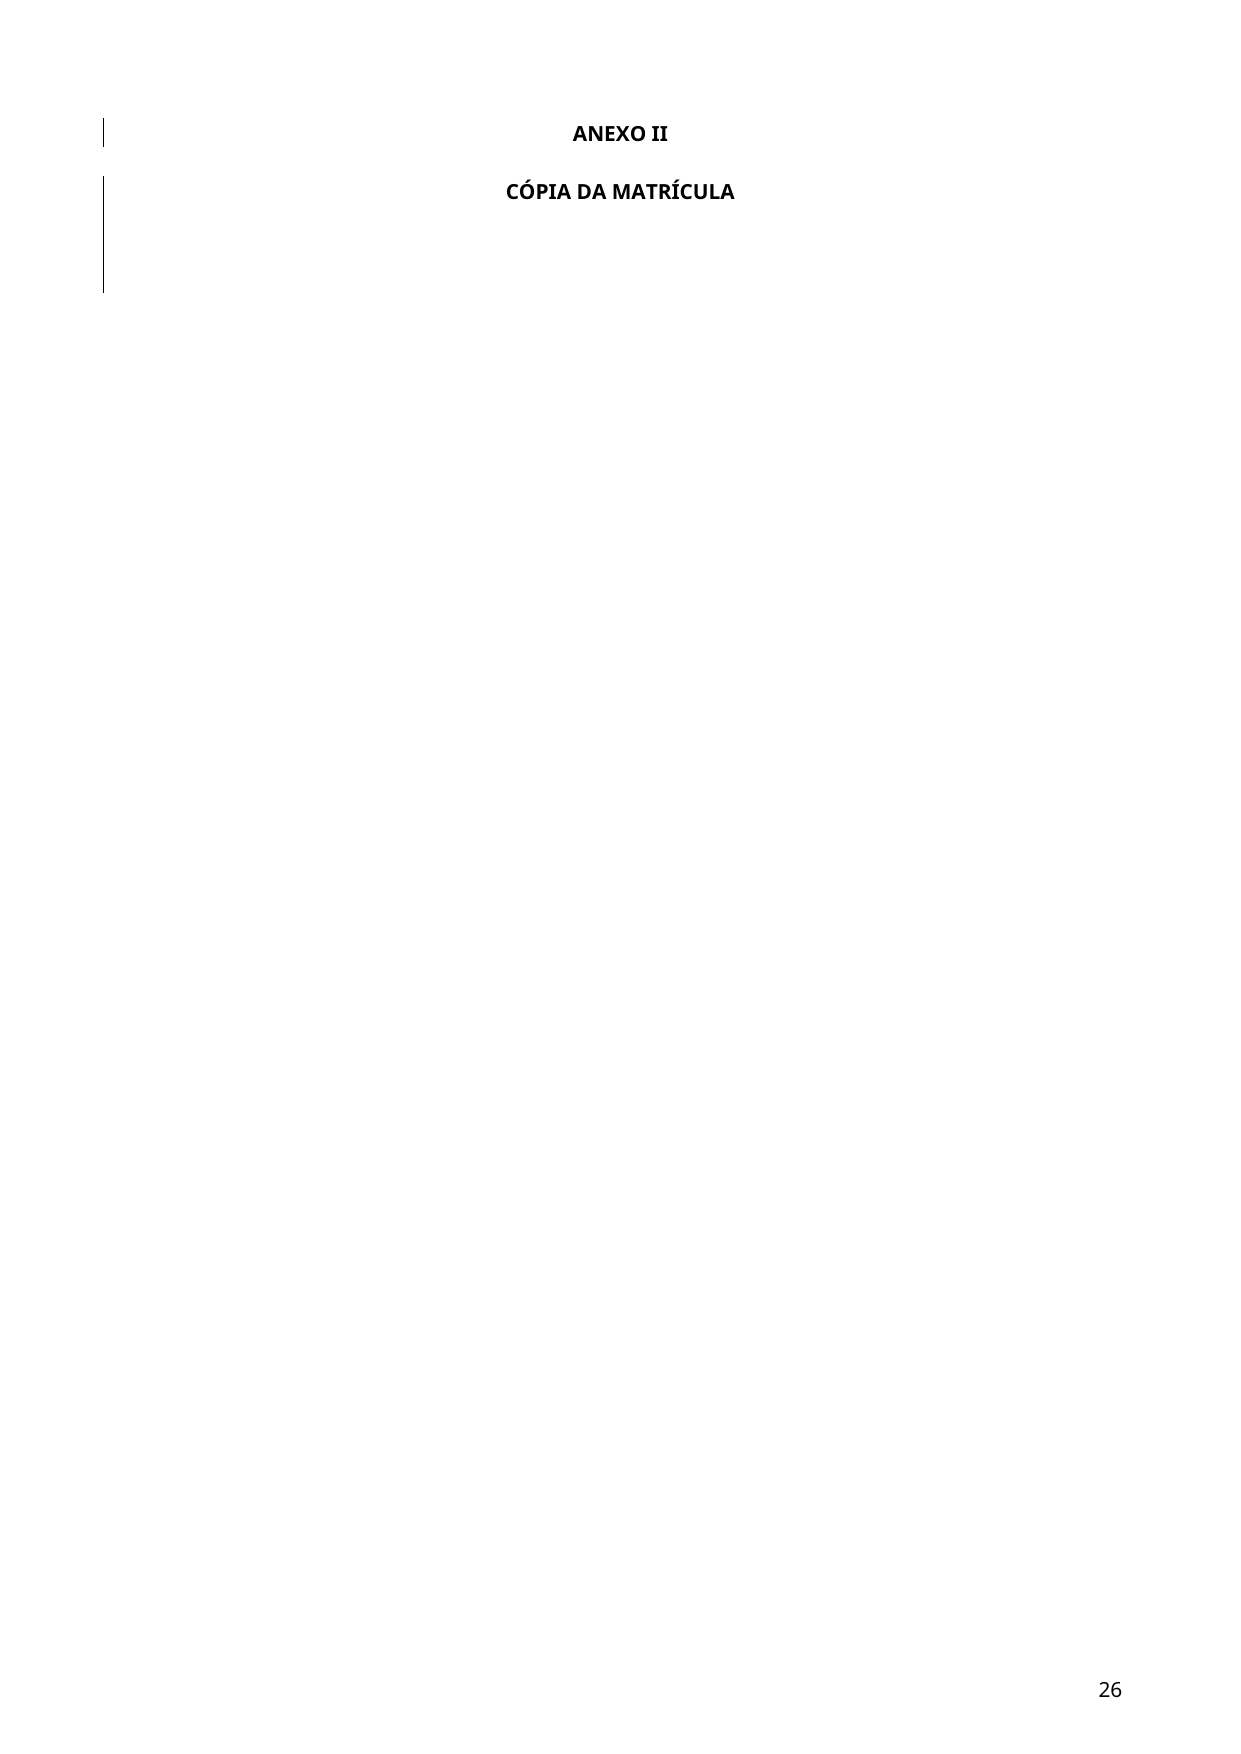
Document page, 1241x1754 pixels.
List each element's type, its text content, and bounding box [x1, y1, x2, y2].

list CÓPIA DA MATRÍCULA [118, 176, 1122, 206]
text ANEXO II [118, 118, 1122, 176]
